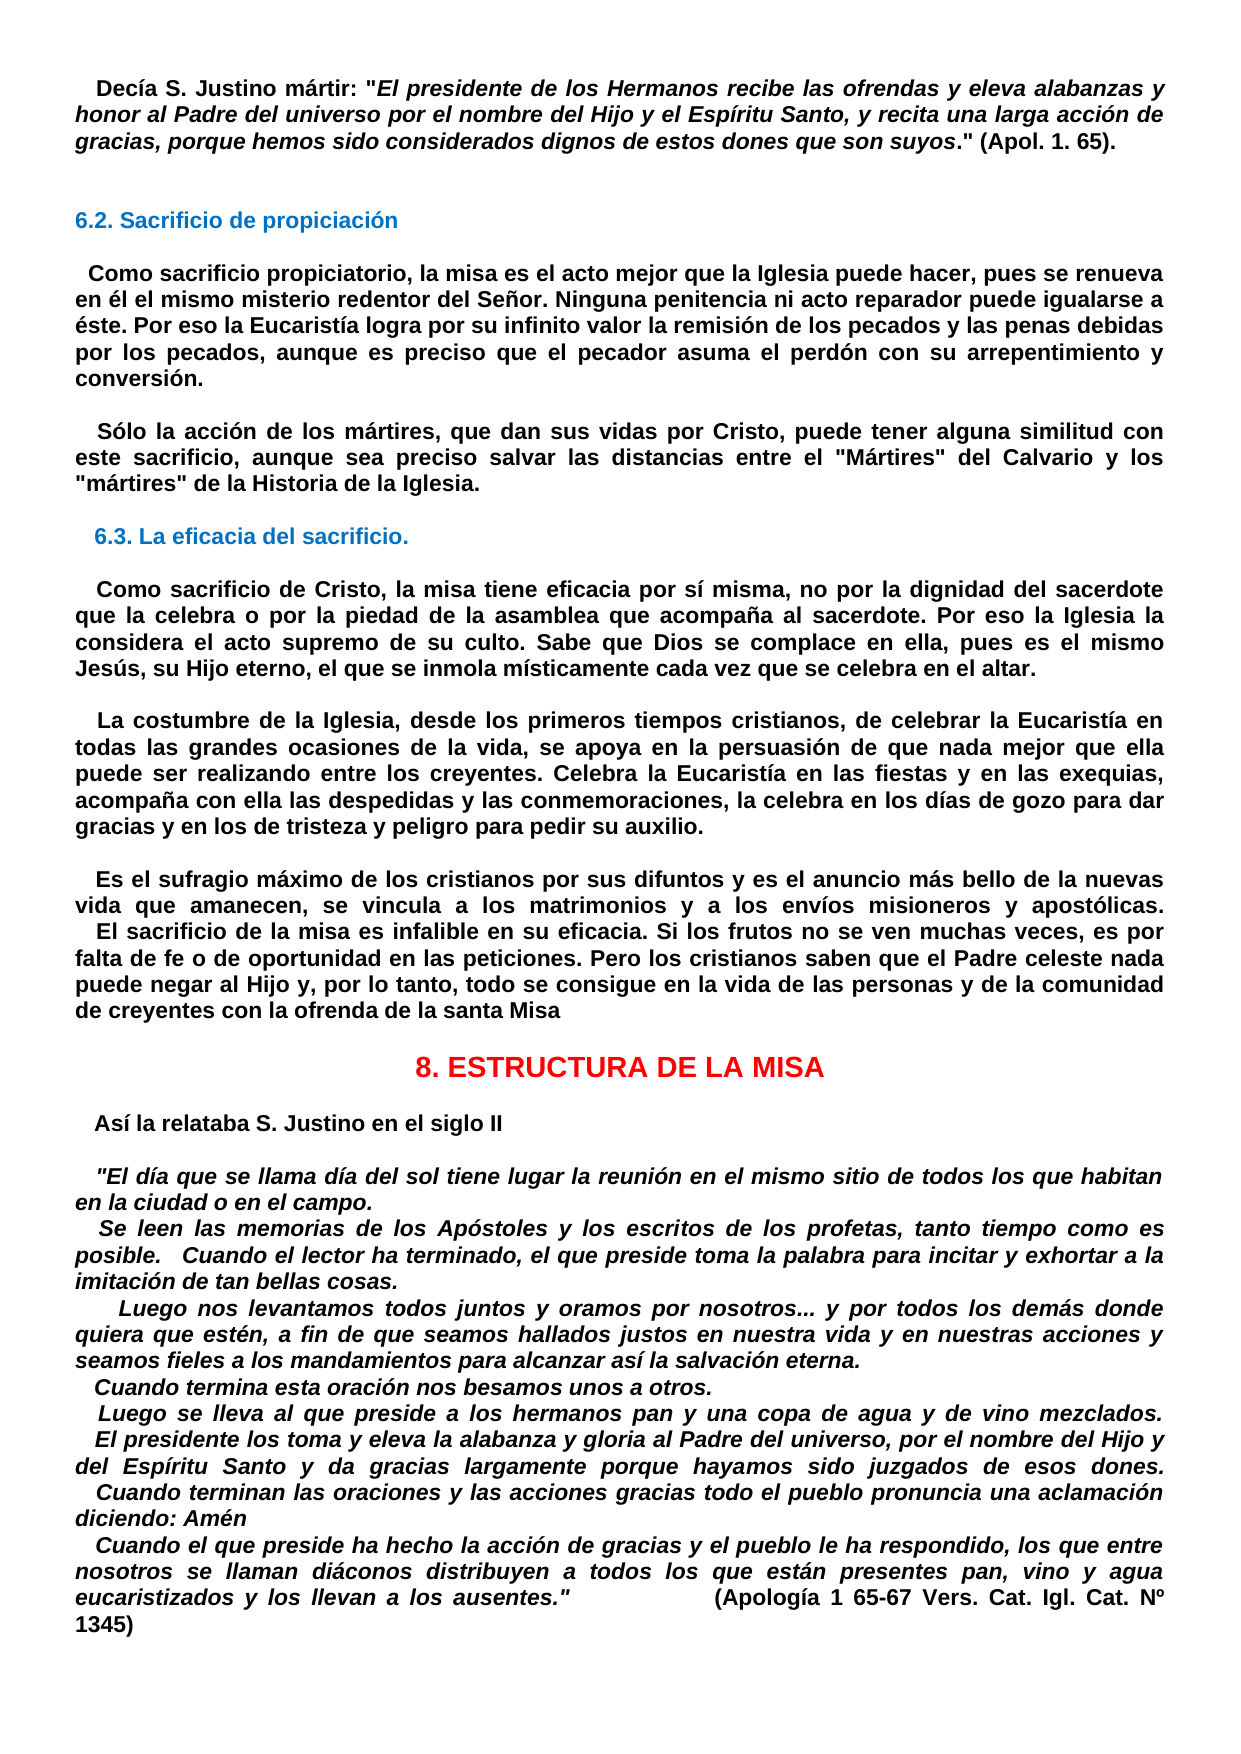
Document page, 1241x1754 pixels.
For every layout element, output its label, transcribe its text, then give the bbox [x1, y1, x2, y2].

text Como sacrificio propiciatorio, la misa es el acto mejor que la Iglesia puede hacer, pues se renueva en él el mismo misterio redentor del Señor. Ninguna penitencia ni acto reparador puede igualarse a éste. Por eso la Eucaristía logra por su infinito valor la remisión de los pecados y las penas debidas por los pecados, aunque es preciso que el pecador asuma el perdón con su arrepentimiento y conversión. [75, 259, 1165, 391]
text Cuando el que preside ha hecho la acción de gracias y el pueblo le ha respondido, los que entre nosotros se llaman diáconos distribuyen a todos los que están presentes pan, vino y agua eucaristizados y los llevan a los ausentes." (Apología 1 65-67 Vers. Cat. Igl. Cat. Nº 1345) [75, 1532, 1165, 1637]
text Es el sufragio máximo de los cristianos por sus difuntos y es el anuncio más bello de la nuevas vida que amanecen, se vincula a los matrimonios y a los envíos misioneros y apostólicas. El sacrificio de la misa es infalible en su eficacia. Si los frutos no se ven muchas veces, es por falta de fe o de oportunidad en las peticiones. Pero los cristianos saben que el Padre celeste nada puede negar al Hijo y, por lo tanto, todo se consigue en la vida de las personas y de la comunidad de creyentes con la ofrenda de la santa Misa [75, 866, 1165, 1024]
text Cuando termina esta oración nos besamos unos a otros. [75, 1373, 1165, 1400]
text La costumbre de la Iglesia, desde los primeros tiempos cristianos, de celebrar la Eucaristía en todas las grandes ocasiones de la vida, se apoya en la persuasión de que nada mejor que ella puede ser realizando entre los creyentes. Celebra la Eucaristía en las fiestas y en las exequias, acompaña con ella las despedidas y las conmemoraciones, la celebra en los días de gozo para dar gracias y en los de tristeza y peligro para pedir su auxilio. [75, 707, 1165, 839]
text "El día que se llama día del sol tiene lugar la reunión en el mismo sitio de todos los que habitan en la ciudad o en el campo. [75, 1163, 1165, 1215]
text Luego nos levantamos todos juntos y oramos por nosotros... y por todos los demás donde quiera que estén, a fin de que seamos hallados justos en nuestra vida y en nuestras acciones y seamos fieles a los mandamientos para alcanzar así la salvación eterna. [75, 1294, 1165, 1373]
text Luego se lleva al que preside a los hermanos pan y una copa de agua y de vino mezclados. El presidente los toma y eleva la alabanza y gloria al Padre del universo, por el nombre del Hijo y del Espíritu Santo y da gracias largamente porque hayamos sido juzgados de esos dones. Cuando terminan las oraciones y las acciones gracias todo el pueblo pronuncia una aclamación diciendo: Amén [75, 1400, 1165, 1532]
text 6.3. La eficacia del sacrificio. [75, 523, 1165, 549]
text 6.2. Sacrificio de propiciación [75, 207, 1165, 233]
text Se leen las memorias de los Apóstoles y los escritos de los profetas, tanto tiempo como es posible. Cuando el lector ha terminado, el que preside toma la palabra para incitar y exhortar a la imitación de tan bellas cosas. [75, 1215, 1165, 1294]
text Decía S. Justino mártir: "El presidente de los Hermanos recibe las ofrendas y eleva alabanzas y honor al Padre del universo por el nombre del Hijo y el Espíritu Santo, y recita una larga acción de gracias, porque hemos sido considerados dignos de estos dones que son suyos." (Apol. 1. 65). [75, 75, 1165, 154]
text Sólo la acción de los mártires, que dan sus vidas por Cristo, puede tener alguna similitud con este sacrificio, aunque sea preciso salvar las distancias entre el "Mártires" del Calvario y los "mártires" de la Historia de la Iglesia. [75, 391, 1165, 497]
text Como sacrificio de Cristo, la misa tiene eficacia por sí misma, no por la dignidad del sacerdote que la celebra o por la piedad de la asamblea que acompaña al sacerdote. Por eso la Iglesia la considera el acto supremo de su culto. Sabe que Dios se complace en ella, pues es el mismo Jesús, su Hijo eterno, el que se inmola místicamente cada vez que se celebra en el altar. [75, 576, 1165, 681]
text Así la relataba S. Justino en el siglo II [75, 1084, 1165, 1136]
text 8. ESTRUCTURA DE LA MISA [75, 1050, 1165, 1084]
